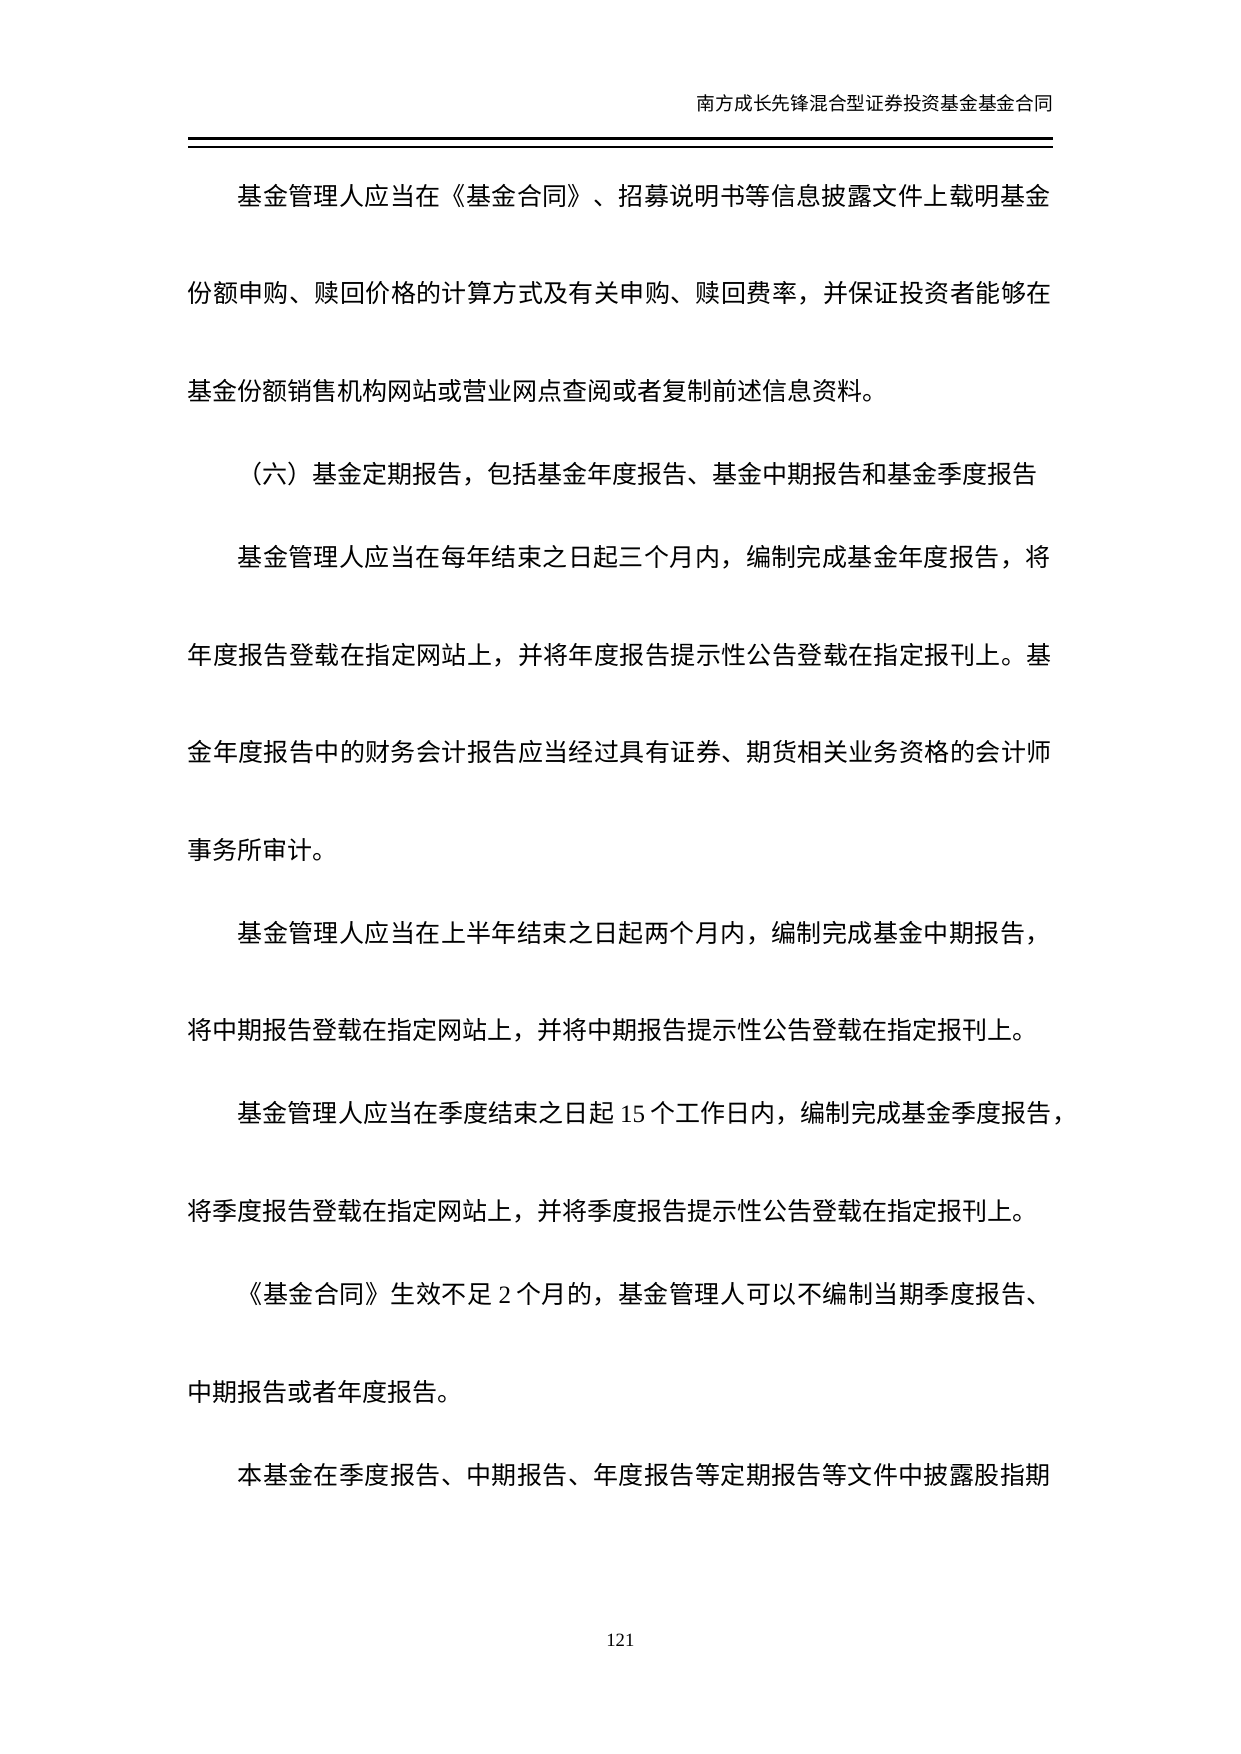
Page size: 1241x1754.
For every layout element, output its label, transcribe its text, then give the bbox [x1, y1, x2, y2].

text （六）基金定期报告，包括基金年度报告、基金中期报告和基金季度报告 [187, 440, 1053, 505]
text 基金管理人应当在《基金合同》、招募说明书等信息披露文件上载明基金份额申购、赎回价格的计算方式及有关申购、赎回费率，并保证投资者能够在基金份额销售机构网站或营业网点查阅或者复制前述信息资料。 [187, 162, 1053, 422]
text 基金管理人应当在上半年结束之日起两个月内，编制完成基金中期报告，将中期报告登载在指定网站上，并将中期报告提示性公告登载在指定报刊上。 [187, 899, 1053, 1061]
text 基金管理人应当在季度结束之日起15个工作日内，编制完成基金季度报告，将季度报告登载在指定网站上，并将季度报告提示性公告登载在指定报刊上。 [187, 1079, 1053, 1242]
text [187, 1441, 1053, 1506]
text 基金管理人应当在每年结束之日起三个月内，编制完成基金年度报告，将年度报告登载在指定网站上，并将年度报告提示性公告登载在指定报刊上。基金年度报告中的财务会计报告应当经过具有证券、期货相关业务资格的会计师事务所审计。 [187, 523, 1053, 881]
text 《基金合同》生效不足2个月的，基金管理人可以不编制当期季度报告、中期报告或者年度报告。 [187, 1260, 1053, 1423]
